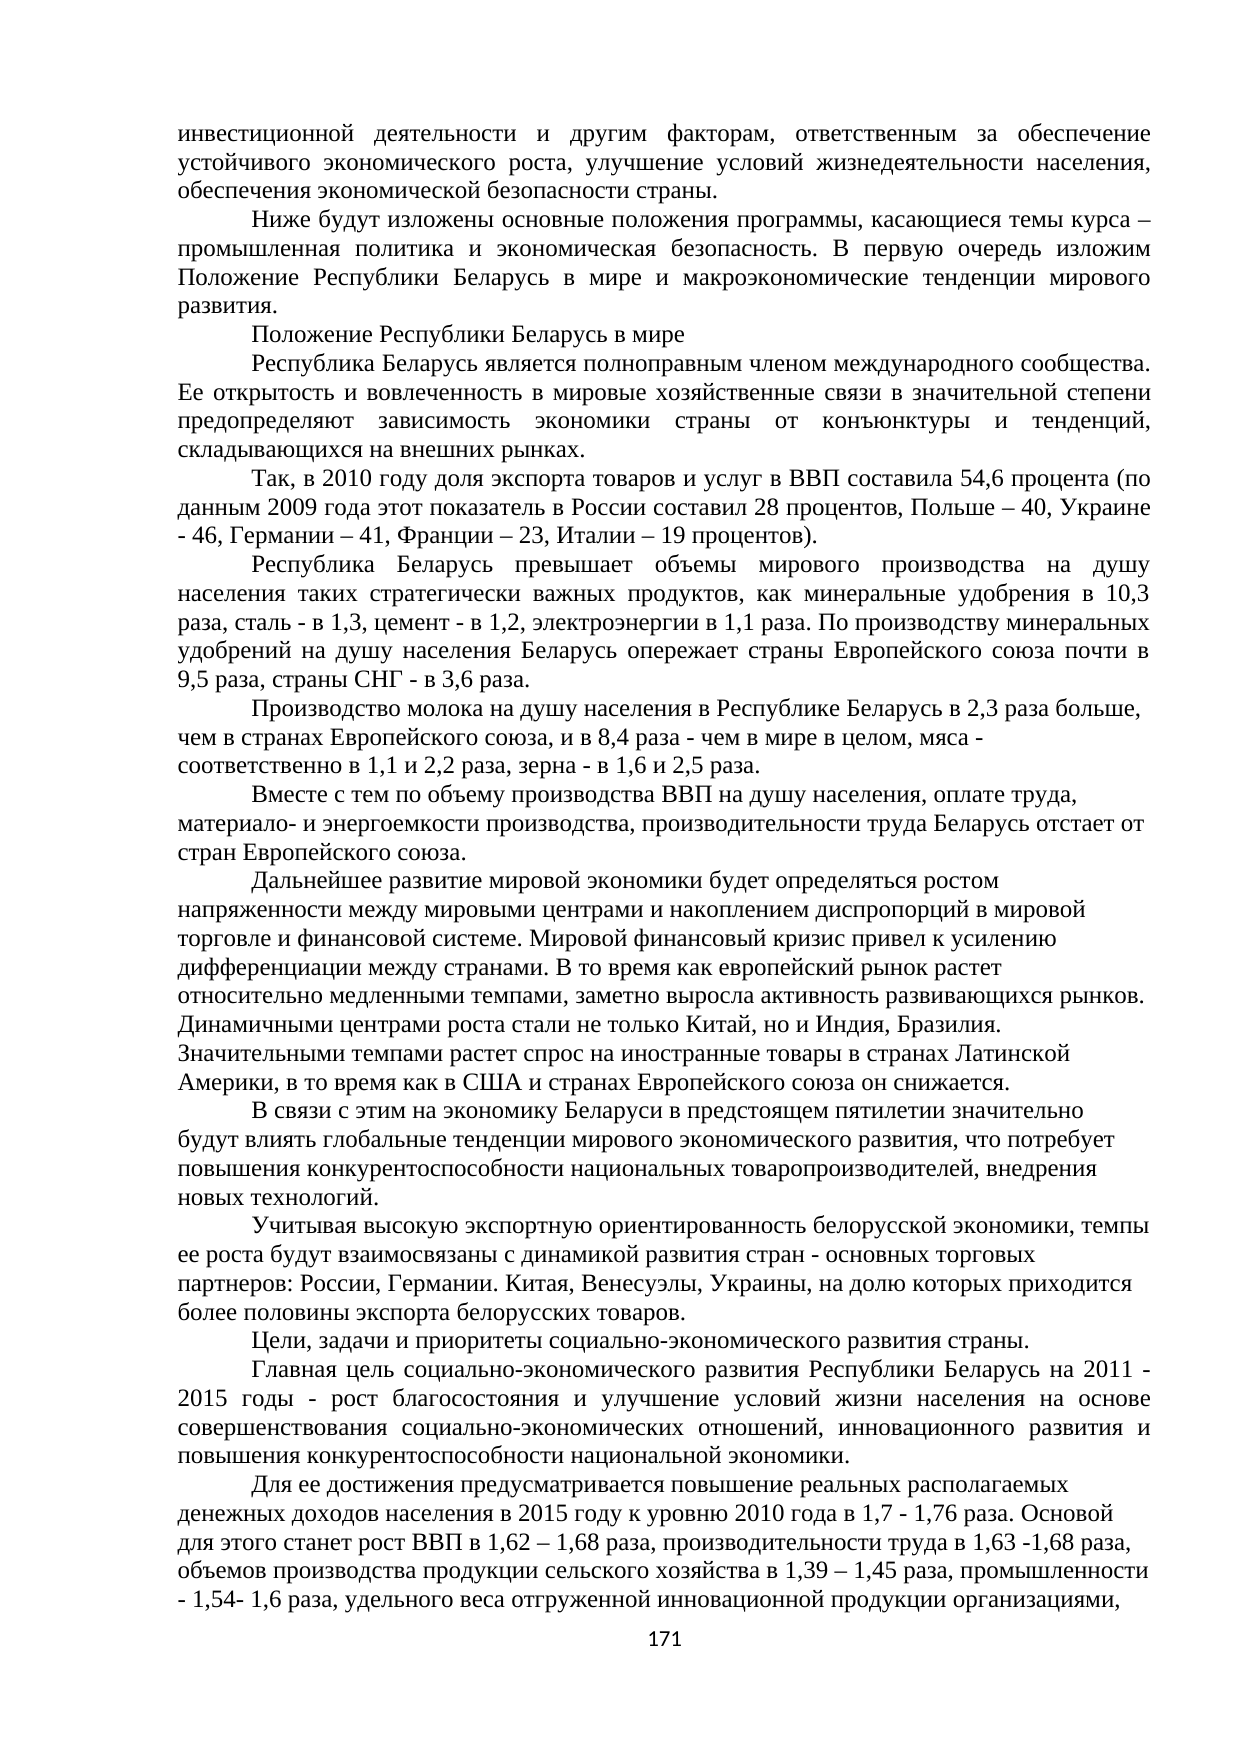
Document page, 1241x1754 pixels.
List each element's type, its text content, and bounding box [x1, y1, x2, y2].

text Учитывая высокую экспортную ориентированность белорусской экономики, темпы ее роста будут взаимосвязаны с динамикой развития стран - основных торговых партнеров: России, Германии. Китая, Венесуэлы, Украины, на долю которых приходится более половины экспорта белорусских товаров. [177, 1211, 1152, 1326]
text Положение Республики Беларусь в мире [177, 319, 1152, 348]
text Республика Беларусь является полноправным членом международного сообщества. Ее открытость и вовлеченность в мировые хозяйственные связи в значительной степени предопределяют зависимость экономики страны от конъюнктуры и тенденций, складывающихся на внешних рынках. [177, 348, 1152, 463]
text Вместе с тем по объему производства ВВП на душу населения, оплате труда, материало- и энергоемкости производства, производительности труда Беларусь отстает от стран Европейского союза. [177, 779, 1149, 866]
text Так, в 2010 году доля экспорта товаров и услуг в ВВП составила 54,6 процента (по данным 2009 года этот показатель в России составил 28 процентов, Польше – 40, Украине - 46, Германии – 41, Франции – 23, Италии – 19 процентов). [177, 463, 1152, 549]
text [177, 1469, 1151, 1613]
text Главная цель социально-экономического развития Республики Беларусь на 2011 - 2015 годы - рост благосостояния и улучшение условий жизни населения на основе совершенствования социально-экономических отношений, инновационного развития и повышения конкурентоспособности национальной экономики. [177, 1354, 1152, 1469]
text Производство молока на душу населения в Республике Беларусь в 2,3 раза больше, чем в странах Европейского союза, и в 8,4 раза - чем в мире в целом, мяса - соответственно в 1,1 и 2,2 раза, зерна - в 1,6 и 2,5 раза. [177, 693, 1152, 779]
text Цели, задачи и приоритеты социально-экономического развития страны. [177, 1326, 1152, 1354]
text В связи с этим на экономику Беларуси в предстоящем пятилетии значительно будут влиять глобальные тенденции мирового экономического развития, что потребует повышения конкурентоспособности национальных товаропроизводителей, внедрения новых технологий. [177, 1096, 1152, 1211]
text Ниже будут изложены основные положения программы, касающиеся темы курса – промышленная политика и экономическая безопасность. В первую очередь изложим Положение Республики Беларусь в мире и макроэкономические тенденции мирового развития. [177, 204, 1152, 319]
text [177, 118, 1152, 204]
text Республика Беларусь превышает объемы мирового производства на душу населения таких стратегически важных продуктов, как минеральные удобрения в 10,3 раза, сталь - в 1,3, цемент - в 1,2, электроэнергии в 1,1 раза. По производству минеральных удобрений на душу населения Беларусь опережает страны Европейского союза почти в 9,5 раза, страны СНГ - в 3,6 раза. [177, 549, 1151, 693]
text Дальнейшее развитие мировой экономики будет определяться ростом напряженности между мировыми центрами и накоплением диспропорций в мировой торговле и финансовой системе. Мировой финансовый кризис привел к усилению дифференциации между странами. В то время как европейский рынок растет относительно медленными темпами, заметно выросла активность развивающихся рынков. Динамичными центрами роста стали не только Китай, но и Индия, Бразилия. Значительными темпами растет спрос на иностранные товары в странах Латинской Америки, в то время как в США и странах Европейского союза он снижается. [177, 866, 1152, 1096]
